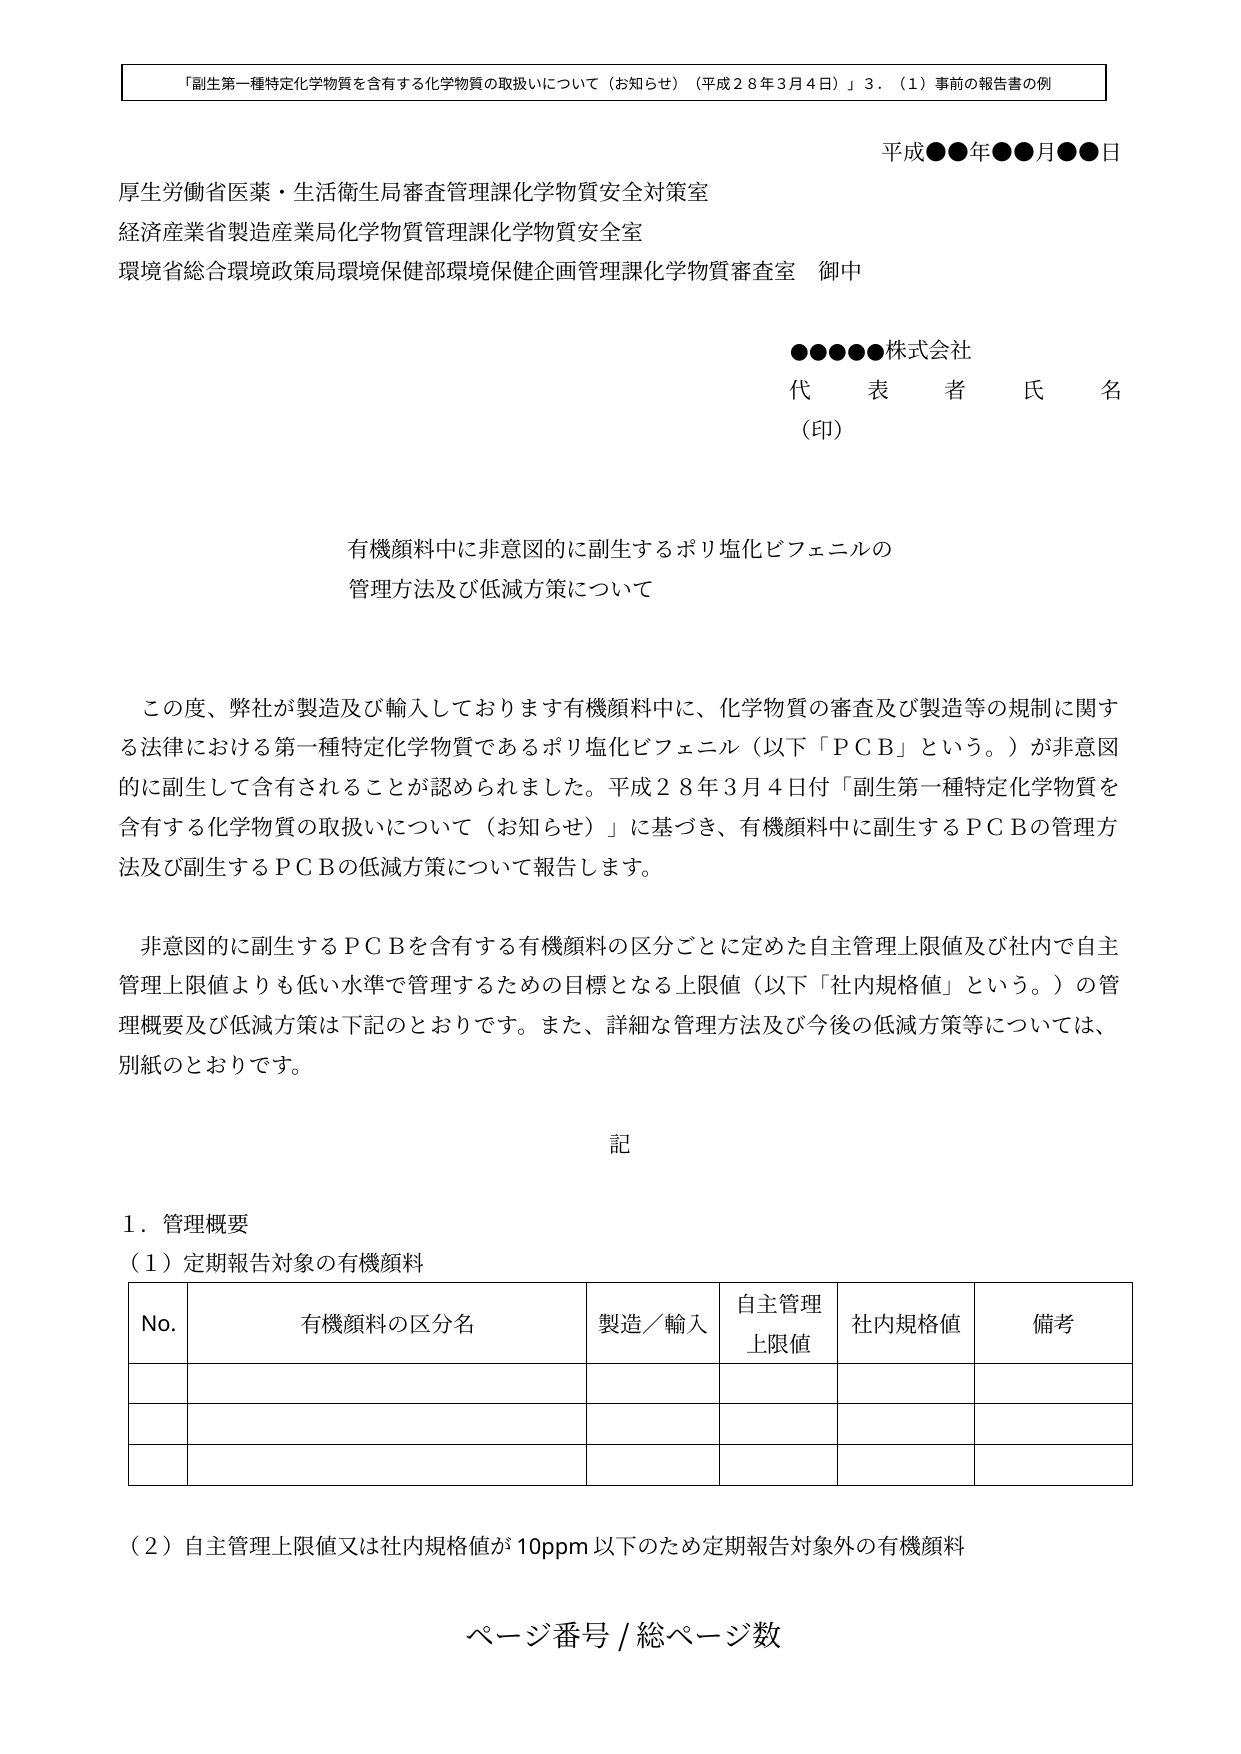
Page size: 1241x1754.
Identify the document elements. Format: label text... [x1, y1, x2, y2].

text 平成●●年●●月●●日 [118, 131, 1122, 171]
text 代表者氏名 （印） [789, 369, 1122, 449]
table_cell [720, 1364, 837, 1403]
text ●●●●●株式会社 [789, 330, 1122, 369]
text １．管理概要 [118, 1203, 1122, 1242]
table_cell [975, 1445, 1132, 1485]
table_cell [188, 1364, 586, 1403]
table_cell [838, 1445, 974, 1485]
table_header No. [129, 1283, 187, 1363]
table_cell [975, 1364, 1132, 1403]
table_cell [720, 1404, 837, 1444]
table_cell [720, 1445, 837, 1485]
table_header 有機顔料の区分名 [188, 1283, 586, 1363]
table_cell [587, 1445, 719, 1485]
table_cell [129, 1445, 187, 1485]
text この度、弊社が製造及び輸入しております有機顔料中に、化学物質の審査及び製造等の規制に関する法律における第一種特定化学物質であるポリ塩化ビフェニル（以下「ＰＣＢ」という。）が非意図的に副生して含有されることが認められました。平成２８年３月４日付「副生第一種特定化学物質を含有する化学物質の取扱いについて（お知らせ）」に基づき、有機顔料中に副生するＰＣＢの管理方法及び副生するＰＣＢの低減方策について報告します。 [118, 687, 1122, 885]
table_cell [587, 1404, 719, 1444]
table_cell [188, 1404, 586, 1444]
table_header 製造／輸入 [587, 1283, 719, 1363]
table_cell [188, 1445, 586, 1485]
table_header 自主管理 上限値 [720, 1283, 837, 1363]
text 厚生労働省医薬・生活衛生局審査管理課化学物質安全対策室 [118, 171, 1122, 211]
table_cell [838, 1364, 974, 1403]
table_header 備考 [975, 1283, 1132, 1363]
text 管理方法及び低減方策について [118, 568, 1122, 607]
table_cell [129, 1404, 187, 1444]
table_cell [587, 1364, 719, 1403]
subtitle 記 [118, 1123, 1122, 1163]
text 非意図的に副生するＰＣＢを含有する有機顔料の区分ごとに定めた自主管理上限値及び社内で自主管理上限値よりも低い水準で管理するための目標となる上限値（以下「社内規格値」という。）の管理概要及び低減方策は下記のとおりです。また、詳細な管理方法及び今後の低減方策等については、別紙のとおりです。 [118, 925, 1122, 1084]
text 経済産業省製造産業局化学物質管理課化学物質安全室 [118, 211, 1122, 250]
text 有機顔料中に非意図的に副生するポリ塩化ビフェニルの [118, 528, 1122, 568]
text 環境省総合環境政策局環境保健部環境保健企画管理課化学物質審査室 御中 [118, 250, 1122, 290]
table_header 社内規格値 [838, 1283, 974, 1363]
table_cell [838, 1404, 974, 1444]
text （２）自主管理上限値又は社内規格値が10ppm以下のため定期報告対象外の有機顔料 [118, 1526, 1122, 1565]
table_cell [975, 1404, 1132, 1444]
text （１）定期報告対象の有機顔料 [118, 1242, 1122, 1282]
table_cell [129, 1364, 187, 1403]
